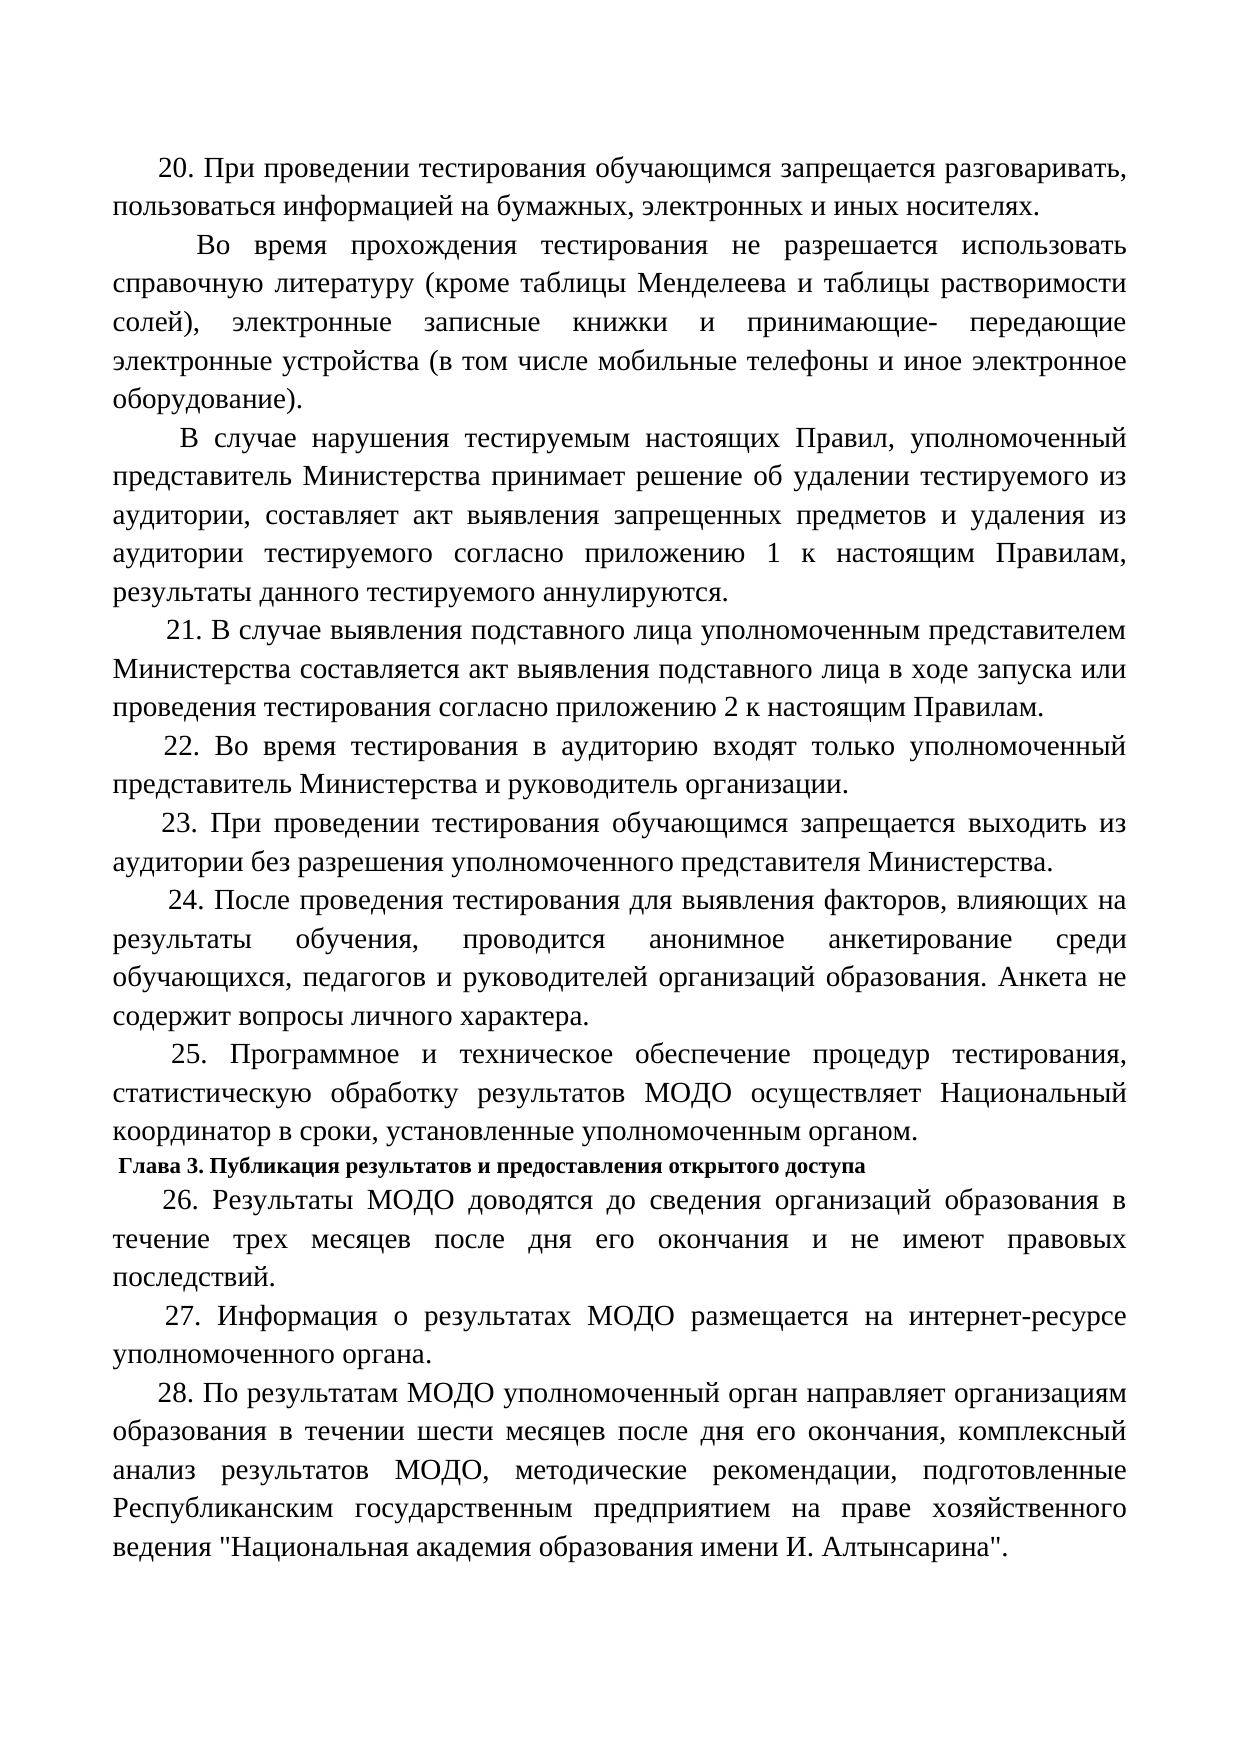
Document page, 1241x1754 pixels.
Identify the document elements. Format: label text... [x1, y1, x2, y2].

text 24. После проведения тестирования для выявления факторов, влияющих на результаты обучения, проводится анонимное анкетирование среди обучающихся, педагогов и руководителей организаций образования. Анкета не содержит вопросы личного характера. [112, 882, 1128, 1031]
text 26. Результаты МОДО доводятся до сведения организаций образования в течение трех месяцев после дня его окончания и не имеют правовых последствий. [112, 1182, 1128, 1293]
text 20. При проведении тестирования обучающимся запрещается разговаривать, пользоваться информацией на бумажных, электронных и иных носителях. [112, 150, 1128, 222]
text Глава 3. Публикация результатов и предоставления открытого доступа [112, 1152, 1128, 1178]
text 22. Во время тестирования в аудиторию входят только уполномоченный представитель Министерства и руководитель организации. [112, 728, 1128, 800]
text 25. Программное и техническое обеспечение процедур тестирования, статистическую обработку результатов МОДО осуществляет Национальный координатор в сроки, установленные уполномоченным органом. [112, 1036, 1128, 1147]
text 28. По результатам МОДО уполномоченный орган направляет организациям образования в течении шести месяцев после дня его окончания, комплексный анализ результатов МОДО, методические рекомендации, подготовленные Республиканским государственным предприятием на праве хозяйственного ведения "Национальная академия образования имени И. Алтынсарина". [112, 1375, 1128, 1563]
text 23. При проведении тестирования обучающимся запрещается выходить из аудитории без разрешения уполномоченного представителя Министерства. [112, 805, 1128, 877]
text 21. В случае выявления подставного лица уполномоченным представителем Министерства составляется акт выявления подставного лица в ходе запуска или проведения тестирования согласно приложению 2 к настоящим Правилам. [112, 612, 1128, 723]
text В случае нарушения тестируемым настоящих Правил, уполномоченный представитель Министерства принимает решение об удалении тестируемого из аудитории, составляет акт выявления запрещенных предметов и удаления из аудитории тестируемого согласно приложению 1 к настоящим Правилам, результаты данного тестируемого аннулируются. [112, 420, 1128, 607]
text 27. Информация о результатах МОДО размещается на интернет-ресурсе уполномоченного органа. [112, 1298, 1128, 1370]
text Во время прохождения тестирования не разрешается использовать справочную литературу (кроме таблицы Менделеева и таблицы растворимости солей), электронные записные книжки и принимающие- передающие электронные устройства (в том числе мобильные телефоны и иное электронное оборудование). [112, 227, 1128, 415]
